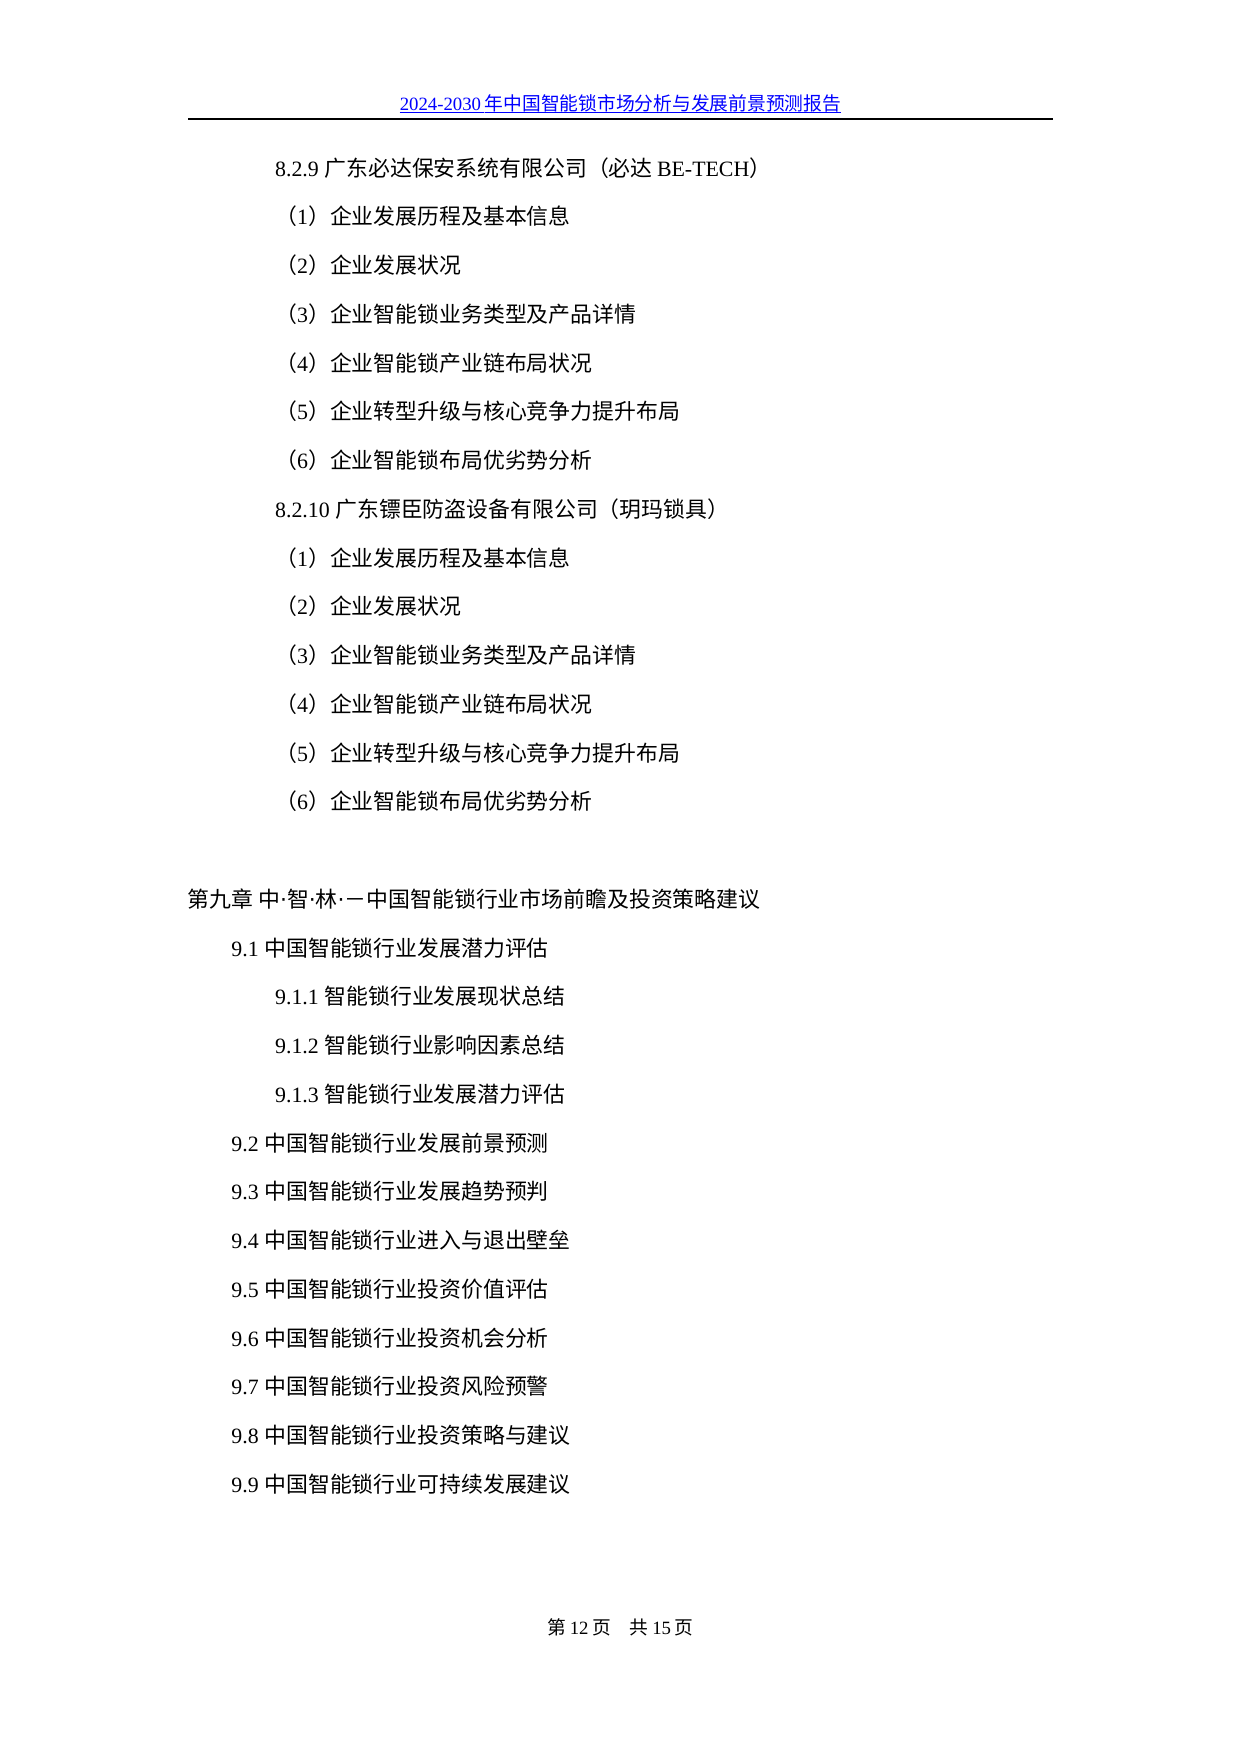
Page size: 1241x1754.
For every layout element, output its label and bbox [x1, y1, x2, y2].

text [187, 150, 1053, 1499]
